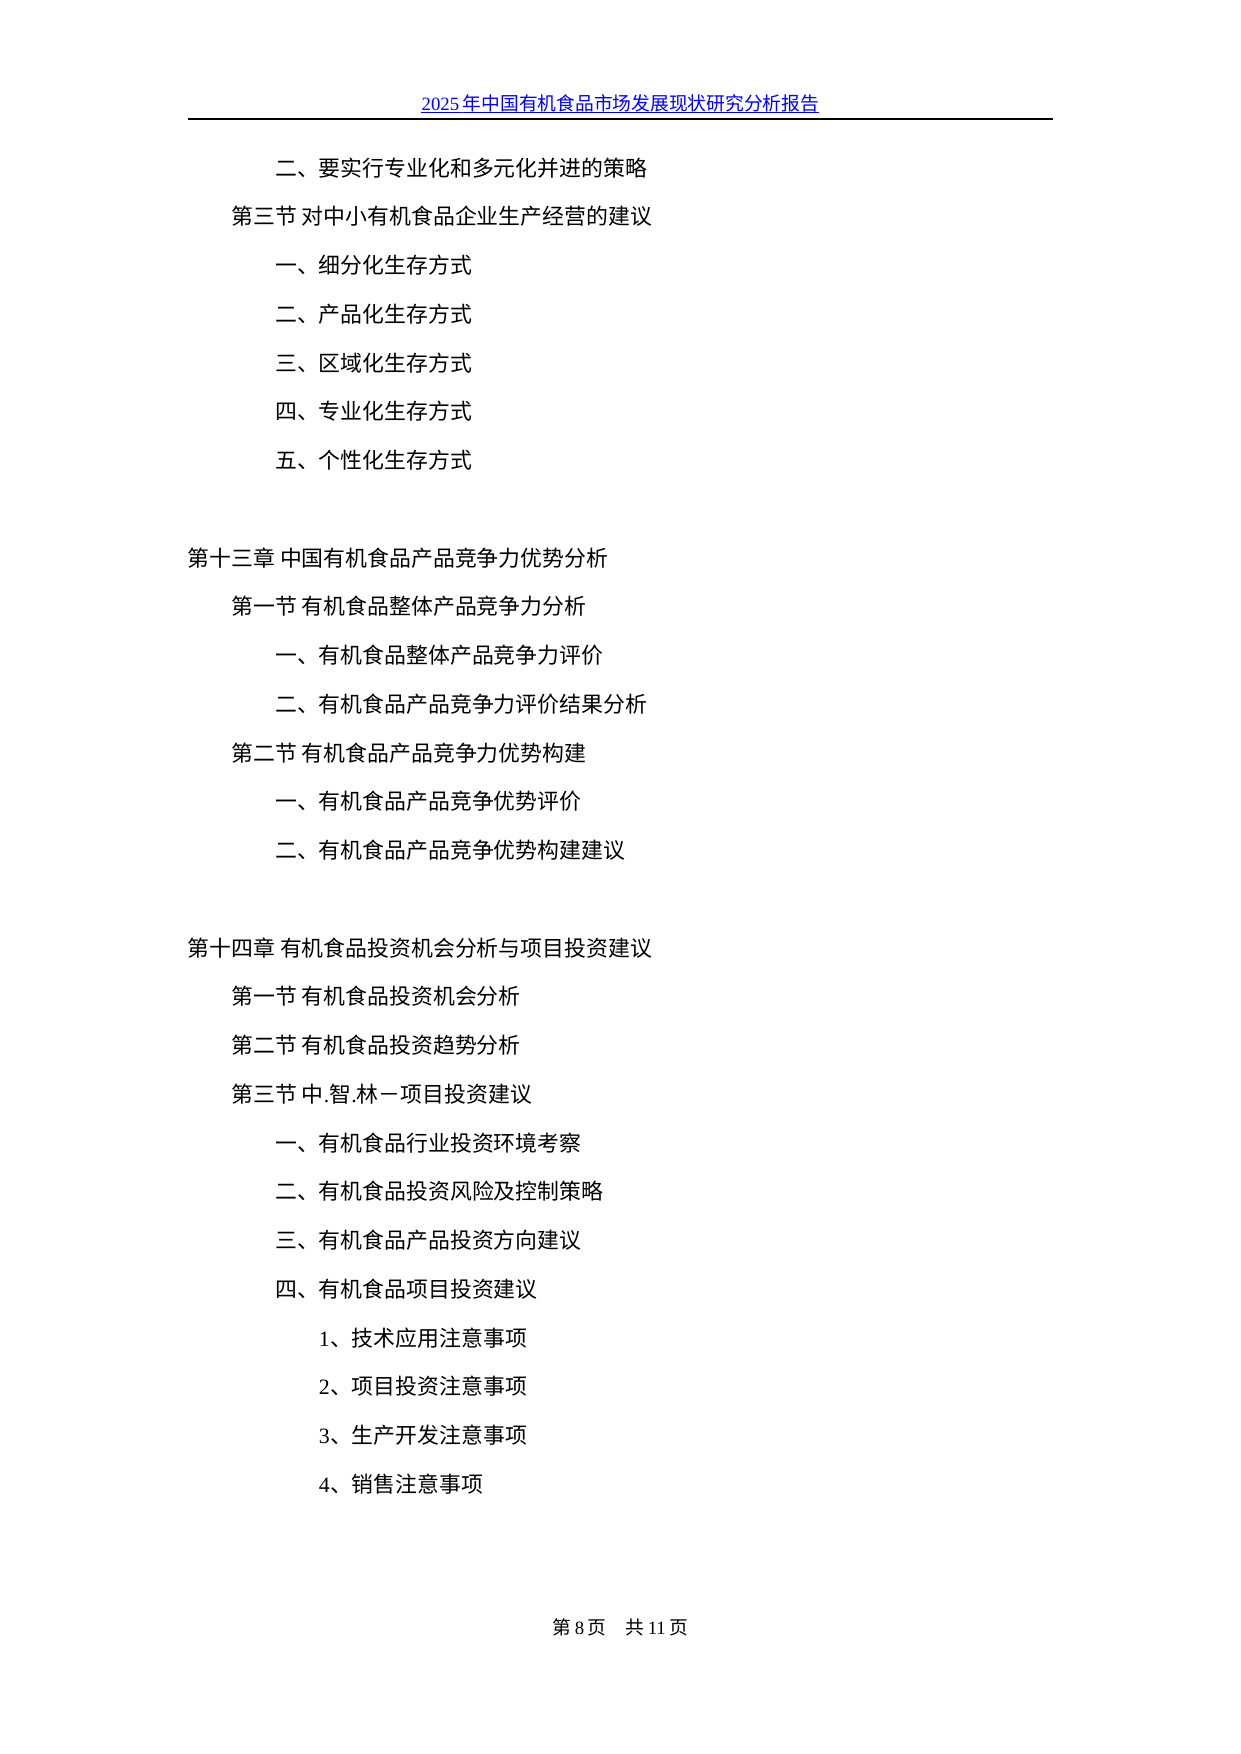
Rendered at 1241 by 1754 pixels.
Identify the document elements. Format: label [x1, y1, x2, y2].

text [187, 150, 1053, 1499]
